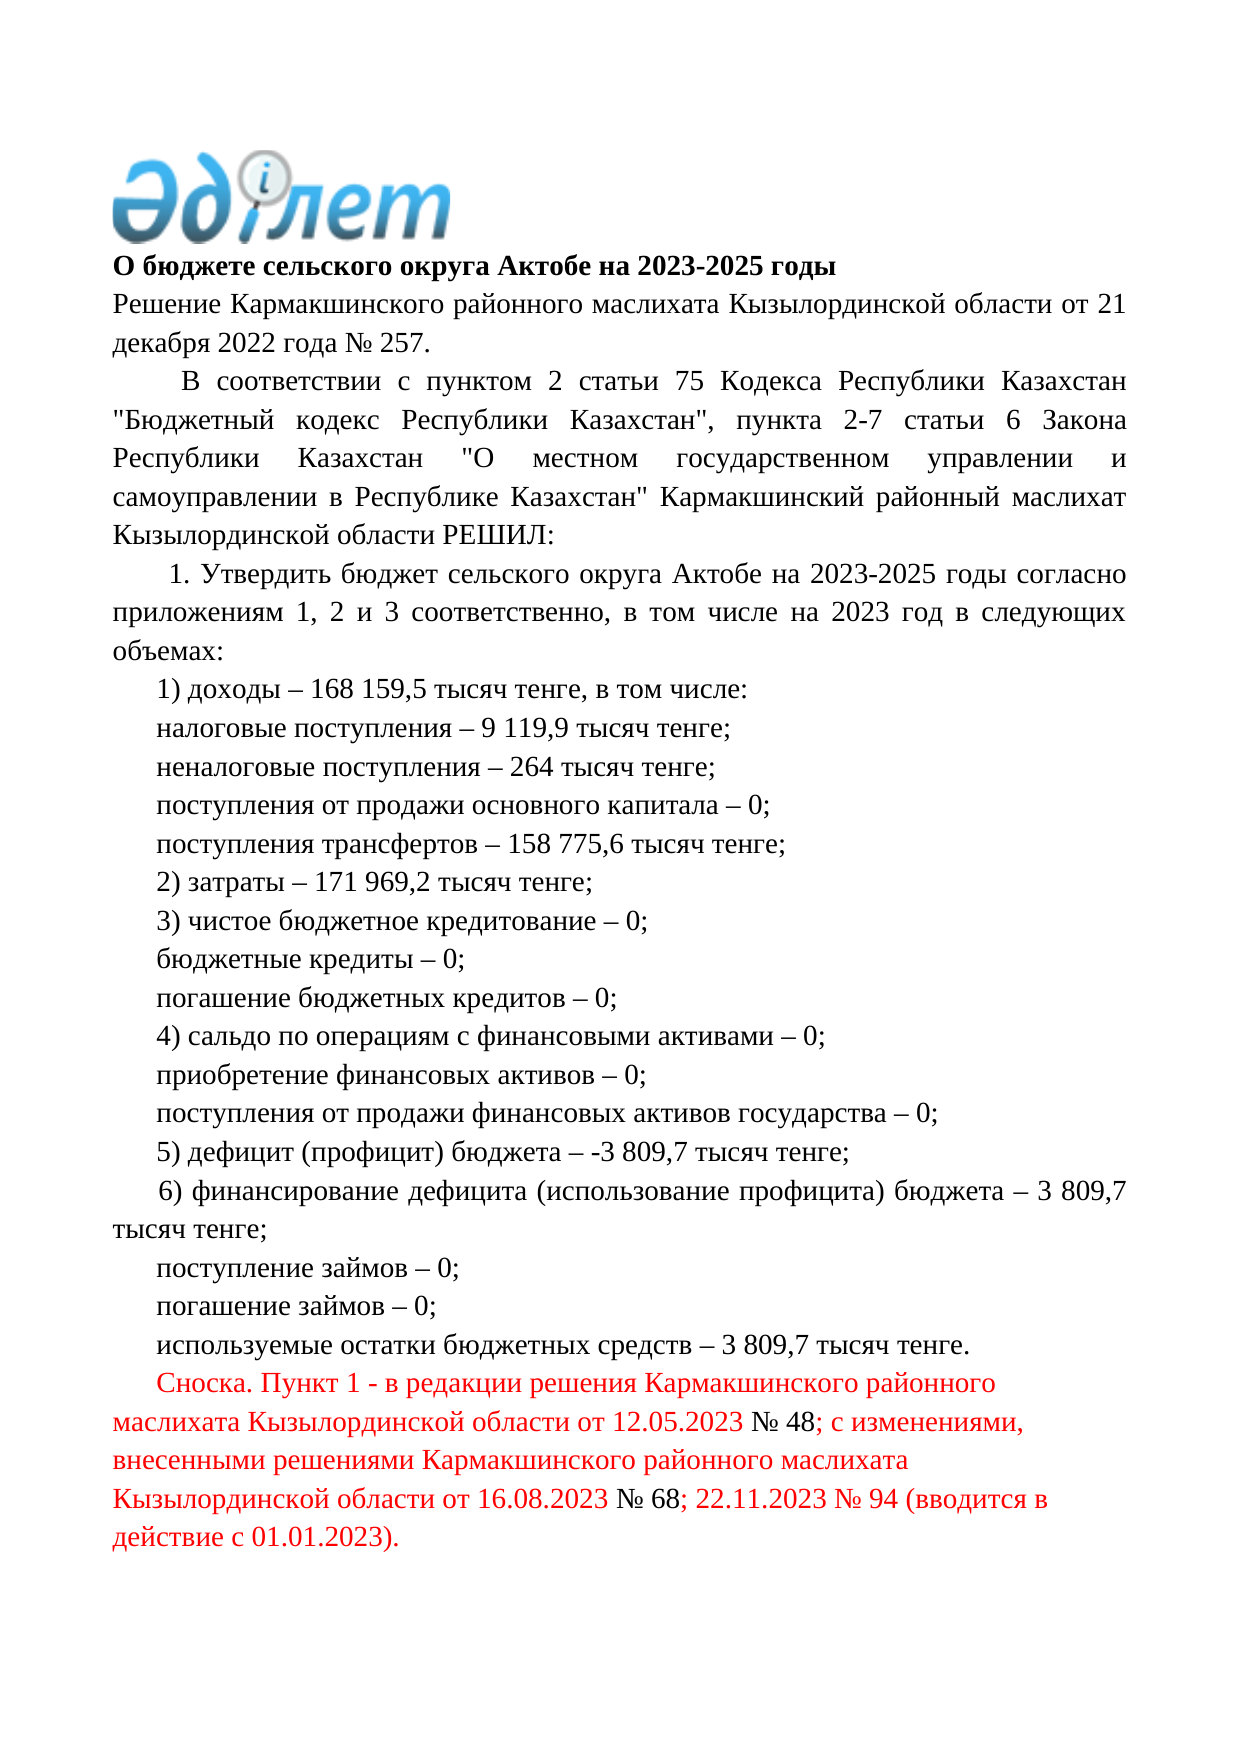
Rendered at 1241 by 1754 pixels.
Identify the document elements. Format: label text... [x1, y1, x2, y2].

text поступления от продажи финансовых активов государства – 0; [112, 1096, 1128, 1129]
text поступления трансфертов – 158 775,6 тысяч тенге; [112, 826, 1128, 859]
text 5) дефицит (профицит) бюджета – -3 809,7 тысяч тенге; [112, 1134, 1128, 1168]
text налоговые поступления – 9 119,9 тысяч тенге; [112, 710, 1128, 744]
text погашение займов – 0; [112, 1288, 1128, 1322]
text бюджетные кредиты – 0; [112, 941, 1128, 975]
text 1) доходы – 168 159,5 тысяч тенге, в том числе: [112, 672, 1128, 705]
text неналоговые поступления – 264 тысяч тенге; [112, 749, 1128, 782]
text Сноска. Пункт 1 - в редакции решения Кармакшинского районного маслихата Кызылординской области от 12.05.2023 № 48; с изменениями, внесенными решениями Кармакшинского районного маслихата Кызылординской области от 16.08.2023 № 68; 22.11.2023 № 94 (вводится в действие с 01.01.2023). [112, 1365, 1128, 1583]
text используемые остатки бюджетных средств – 3 809,7 тысяч тенге. [112, 1327, 1128, 1360]
text 1. Утвердить бюджет сельского округа Актобе на 2023-2025 годы согласно приложениям 1, 2 и 3 соответственно, в том числе на 2023 год в следующих объемах: [112, 556, 1128, 667]
text В соответствии с пунктом 2 статьи 75 Кодекса Республики Казахстан "Бюджетный кодекс Республики Казахстан", пункта 2-7 статьи 6 Закона Республики Казахстан "О местном государственном управлении и самоуправлении в Республике Казахстан" Кармакшинский районный маслихат Кызылординской области РЕШИЛ: [112, 363, 1128, 551]
text О бюджете сельского округа Актобе на 2023-2025 годы [112, 248, 1128, 281]
text 3) чистое бюджетное кредитование – 0; [112, 903, 1128, 936]
text приобретение финансовых активов – 0; [112, 1057, 1128, 1091]
picture [112, 150, 451, 244]
text поступление займов – 0; [112, 1250, 1128, 1283]
text поступления от продажи основного капитала – 0; [112, 787, 1128, 821]
text 6) финансирование дефицита (использование профицита) бюджета – 3 809,7 тысяч тенге; [112, 1173, 1128, 1245]
text 4) сальдо по операциям с финансовыми активами – 0; [112, 1018, 1128, 1052]
text погашение бюджетных кредитов – 0; [112, 980, 1128, 1013]
text Решение Кармакшинского районного маслихата Кызылординской области от 21 декабря 2022 года № 257. [112, 286, 1128, 358]
text 2) затраты – 171 969,2 тысяч тенге; [112, 864, 1128, 898]
